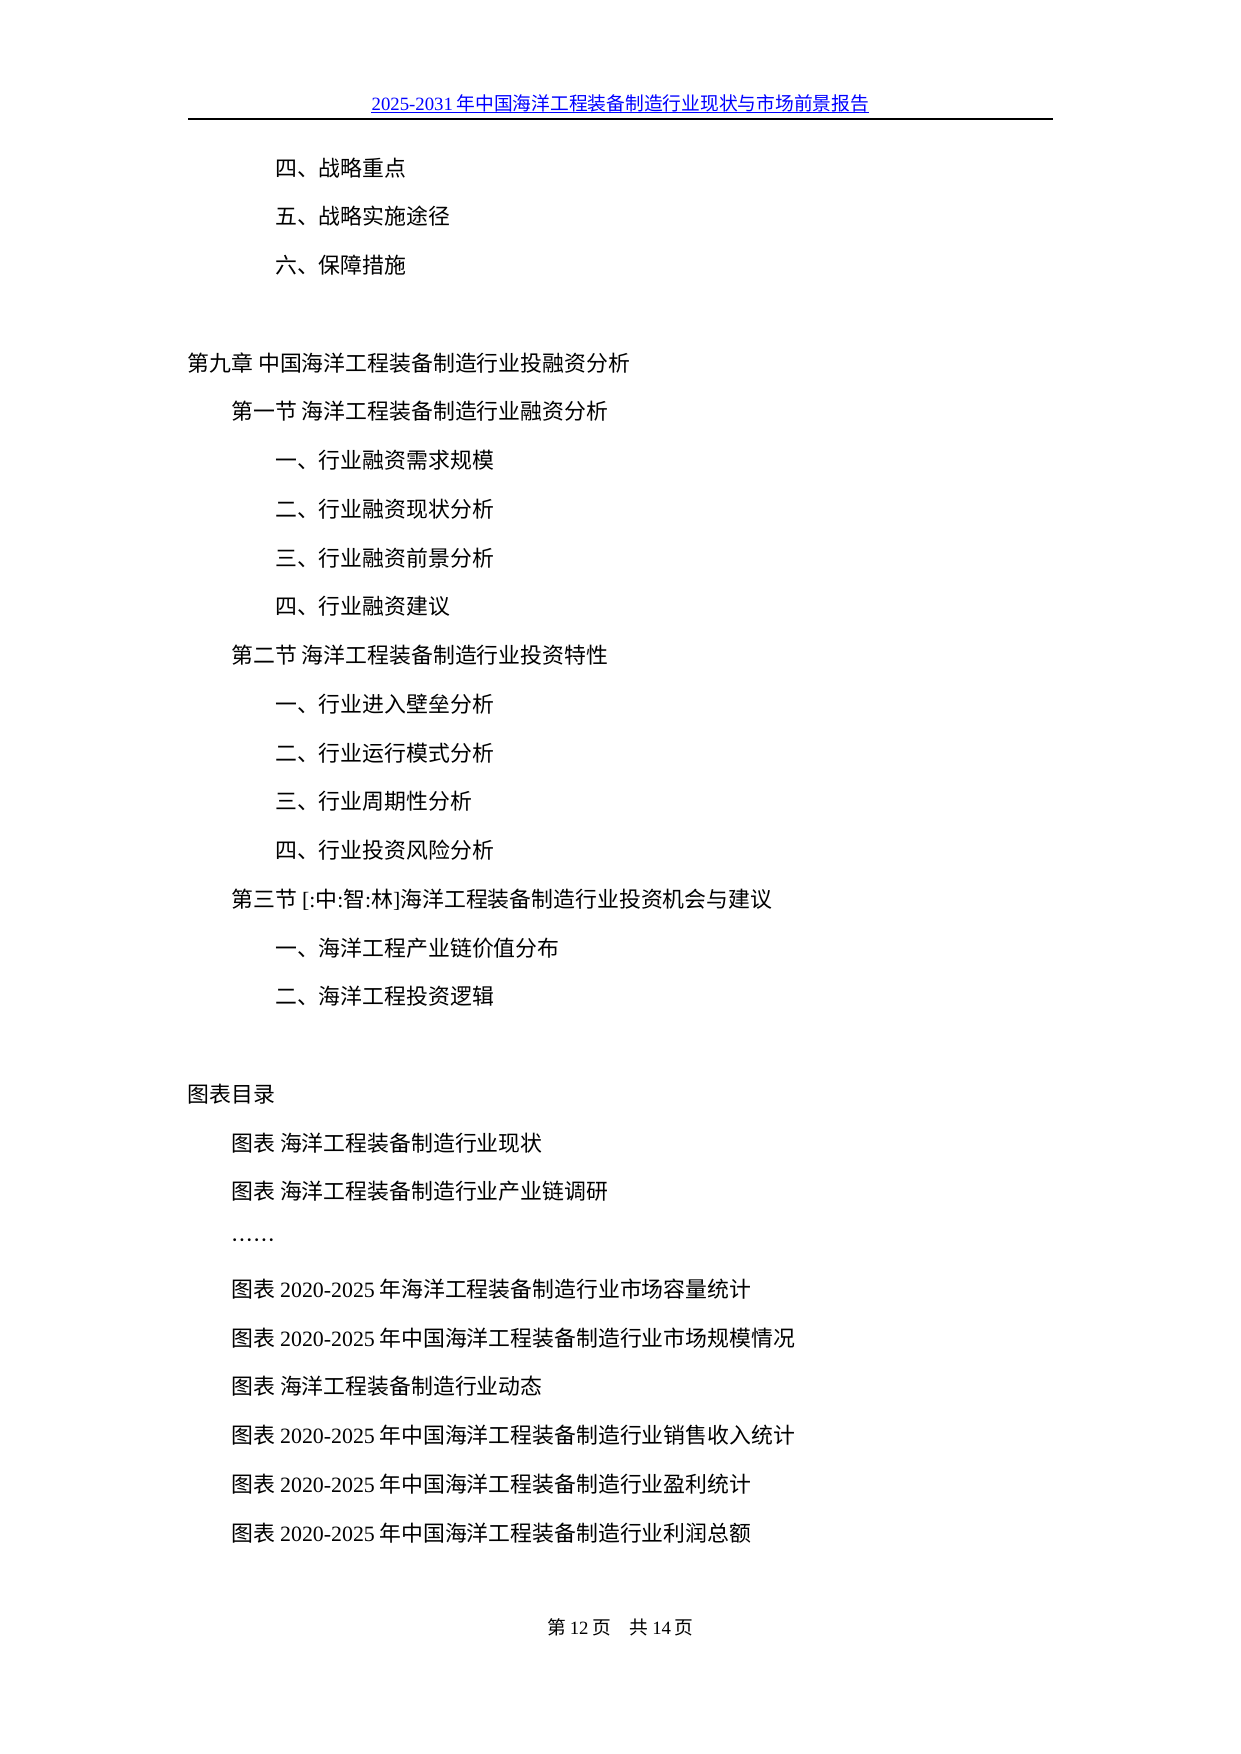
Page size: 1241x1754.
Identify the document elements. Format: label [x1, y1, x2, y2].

text [187, 150, 1053, 1548]
